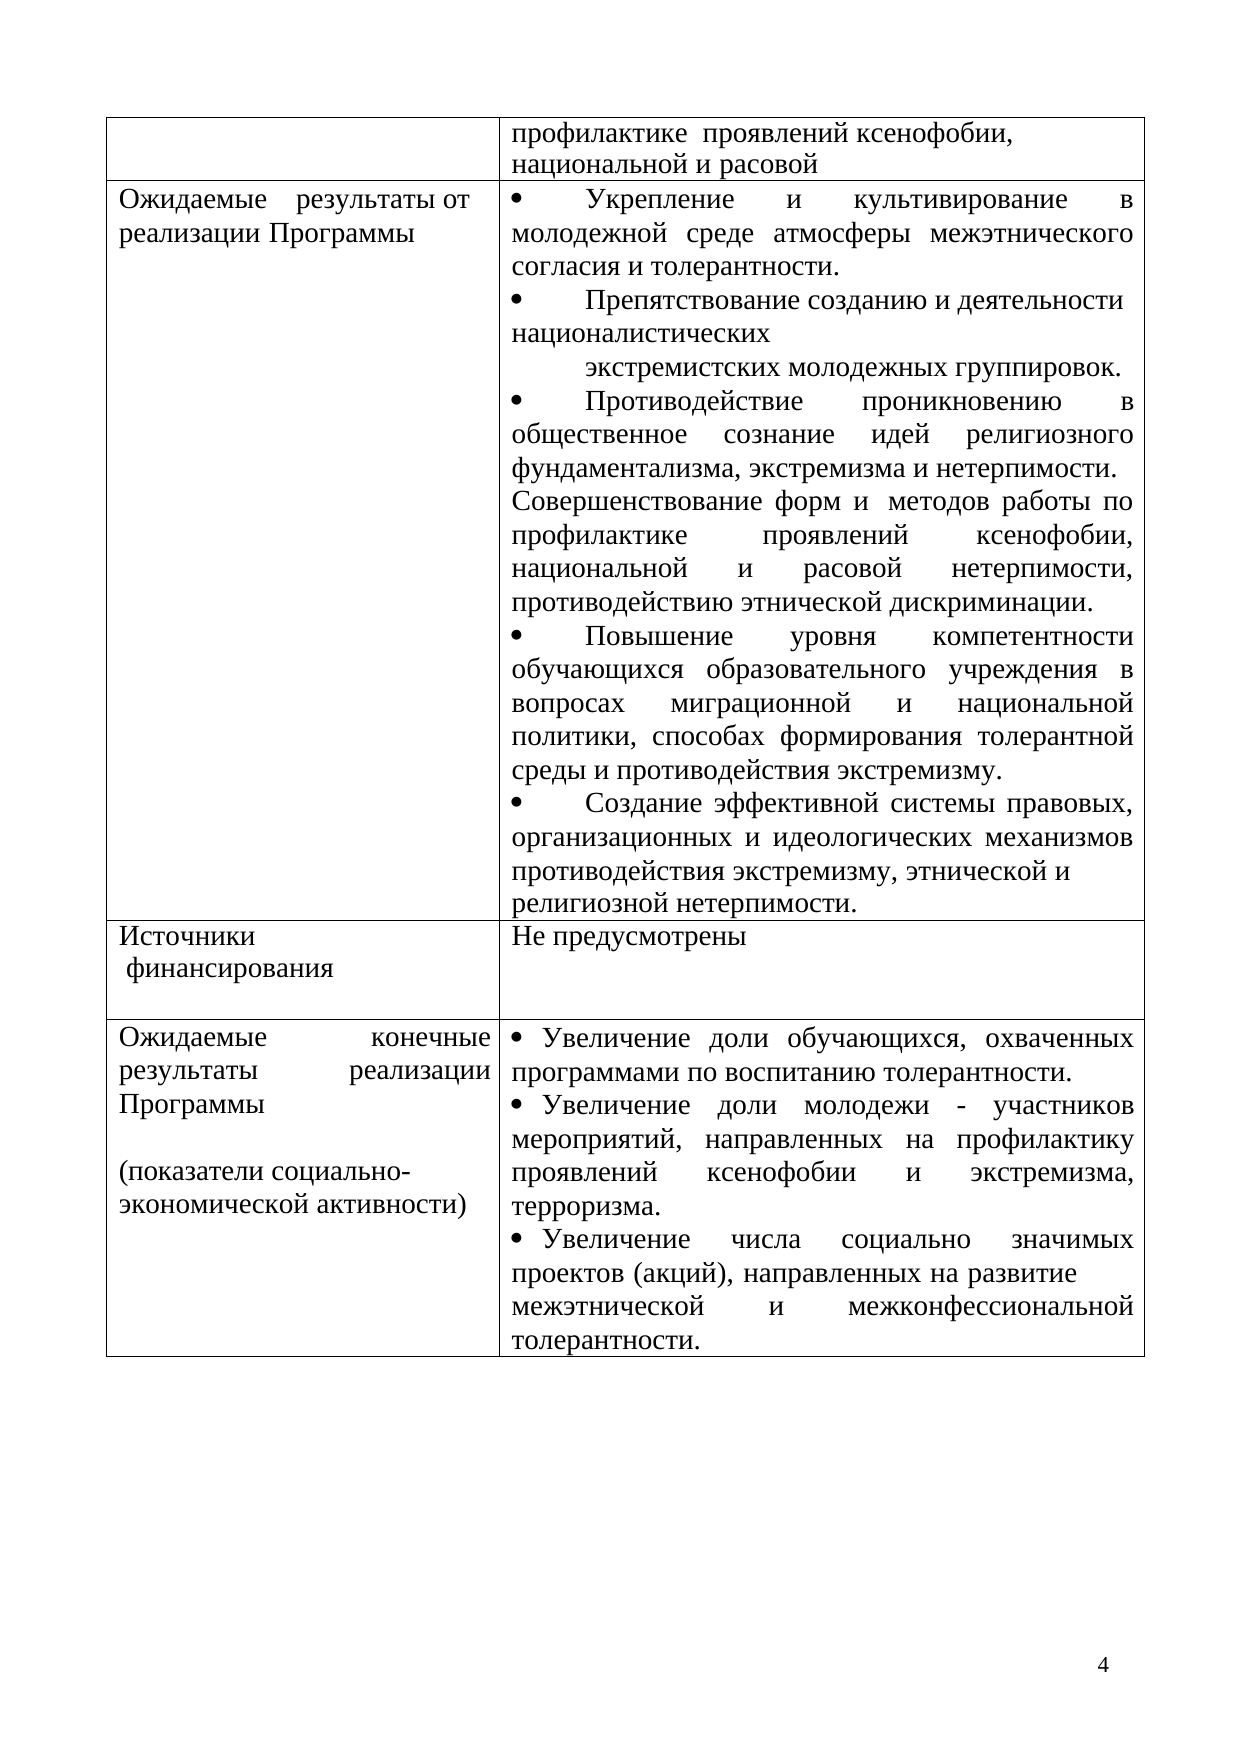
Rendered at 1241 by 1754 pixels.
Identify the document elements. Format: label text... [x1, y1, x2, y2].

table_cell Не предусмотрены [500, 921, 1144, 1019]
table_cell Укрепление и культивирование в молодежной среде атмосферы межэтнического согласия и толерантности. Препятствование созданию и деятельности националистических экстремистских молодежных группировок. Противодействие проникновению в общественное сознание идей религиозного фундаментализма, экстремизма и нетерпимости. Совершенствование форм и методов работы по профилактике проявлений ксенофобии, национальной и расовой нетерпимости, противодействию этнической дискриминации. Повышение уровня компетентности обучающихся образовательного учреждения в вопросах миграционной и национальной политики, способах формирования толерантной среды и противодействия экстремизму. Создание эффективной системы правовых, организационных и идеологических механизмов противодействия экстремизму, этнической и религиозной нетерпимости. [500, 181, 1144, 920]
table_cell Увеличение доли обучающихся, охваченных программами по воспитанию толерантности. Увеличение доли молодежи - участников мероприятий, направленных на профилактику проявлений ксенофобии и экстремизма, терроризма. Увеличение числа социально значимых проектов (акций), направленных на развитие межэтнической и межконфессиональной толерантности. [500, 1020, 1144, 1356]
table_cell Ожидаемые результаты от реализации Программы [107, 181, 499, 920]
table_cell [107, 118, 499, 180]
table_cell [500, 118, 1144, 180]
table_cell Источники финансирования [107, 921, 499, 1019]
table_cell Ожидаемые конечные результаты реализации Программы (показатели социально-экономической активности) [107, 1020, 499, 1356]
